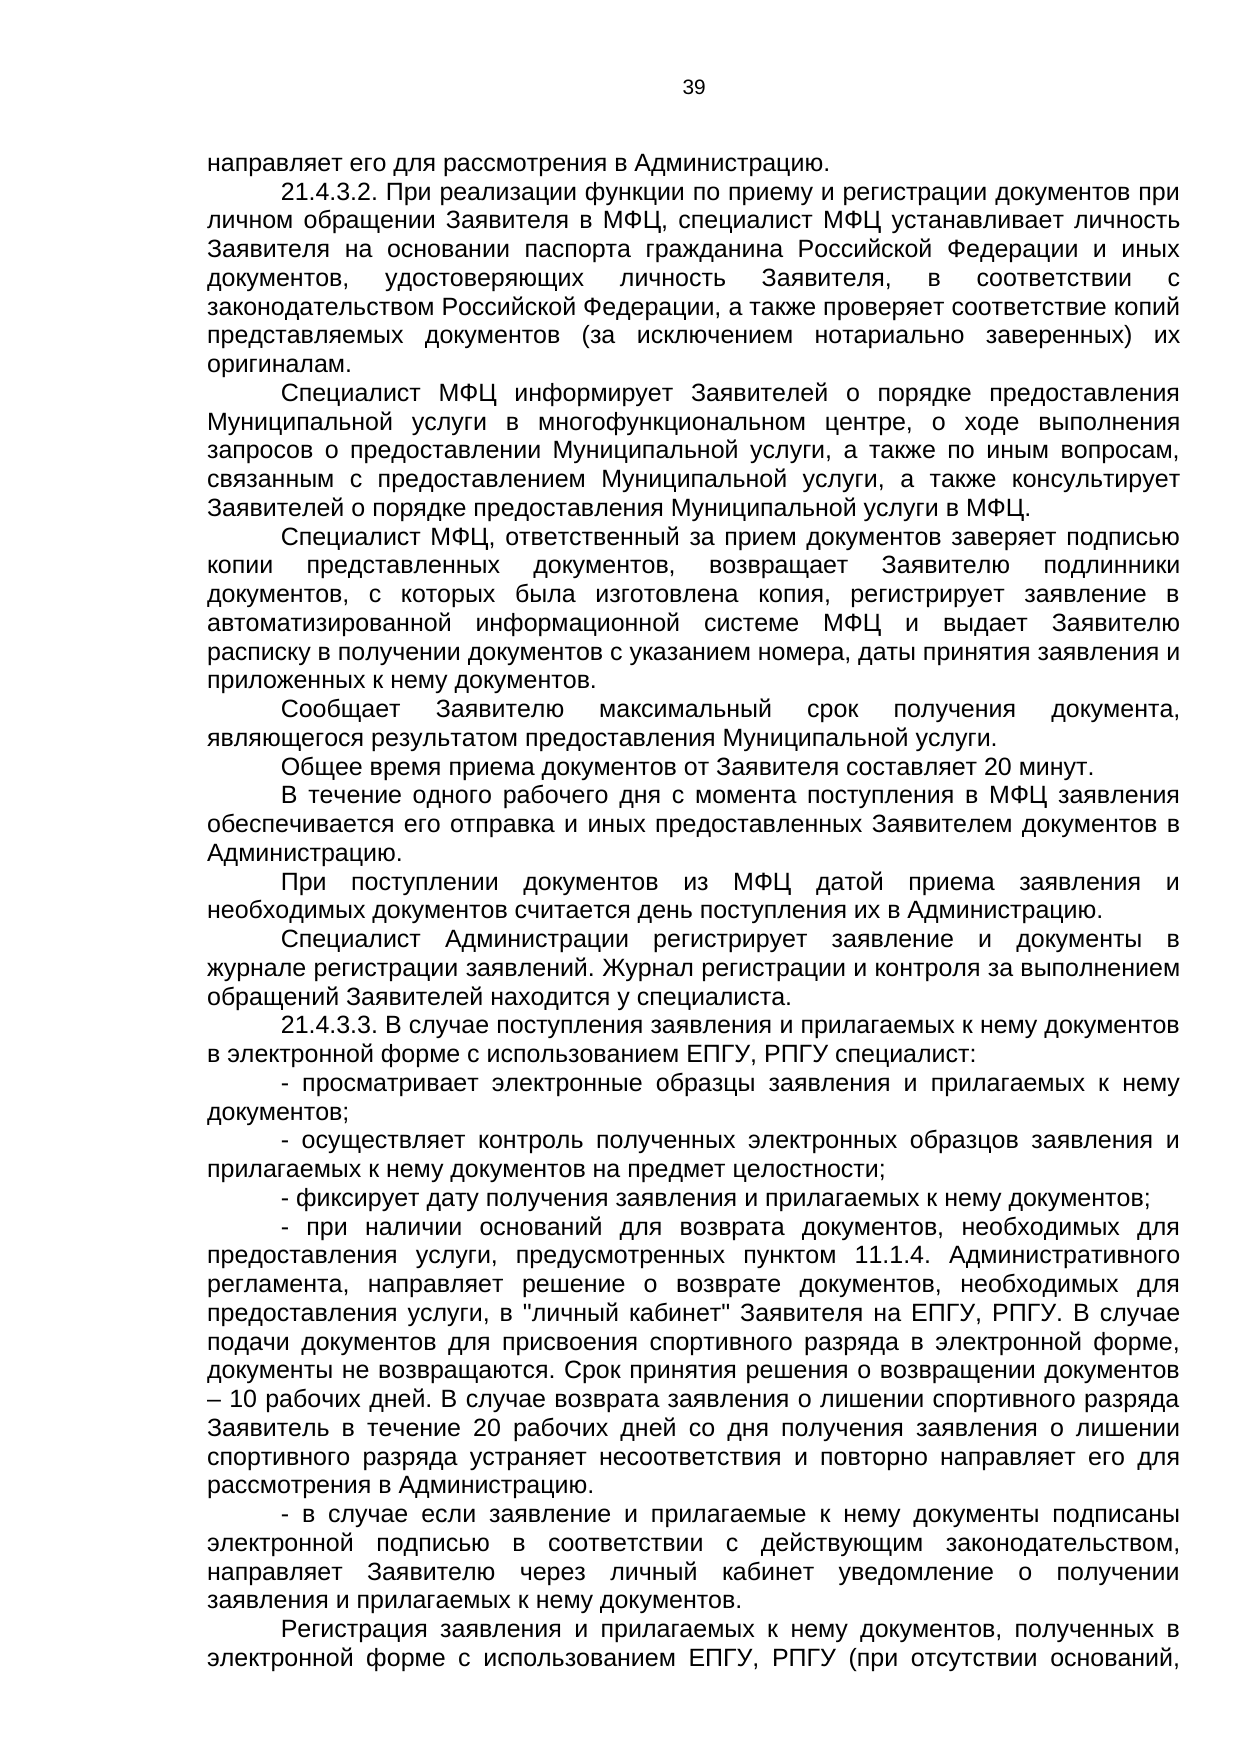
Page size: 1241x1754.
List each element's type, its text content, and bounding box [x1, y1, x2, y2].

text Специалист МФЦ, ответственный за прием документов заверяет подписью копии представленных документов, возвращает Заявителю подлинники документов, с которых была изготовлена копия, регистрирует заявление в автоматизированной информационной системе МФЦ и выдает Заявителю расписку в получении документов с указанием номера, даты принятия заявления и приложенных к нему документов. [207, 521, 1181, 694]
text - просматривает электронные образцы заявления и прилагаемых к нему документов; [207, 1068, 1181, 1125]
text В течение одного рабочего дня с момента поступления в МФЦ заявления обеспечивается его отправка и иных предоставленных Заявителем документов в Администрацию. [207, 780, 1181, 866]
text - в случае если заявление и прилагаемые к нему документы подписаны электронной подписью в соответствии с действующим законодательством, направляет Заявителю через личный кабинет уведомление о получении заявления и прилагаемых к нему документов. [207, 1499, 1181, 1614]
text Общее время приема документов от Заявителя составляет 20 минут. [207, 751, 1181, 780]
text Сообщает Заявителю максимальный срок получения документа, являющегося результатом предоставления Муниципальной услуги. [207, 694, 1181, 751]
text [207, 1614, 1181, 1671]
text - фиксирует дату получения заявления и прилагаемых к нему документов; [207, 1183, 1181, 1211]
text Специалист Администрации регистрирует заявление и документы в журнале регистрации заявлений. Журнал регистрации и контроля за выполнением обращений Заявителей находится у специалиста. [207, 924, 1181, 1010]
text - осуществляет контроль полученных электронных образцов заявления и прилагаемых к нему документов на предмет целостности; [207, 1125, 1181, 1183]
text Специалист МФЦ информирует Заявителей о порядке предоставления Муниципальной услуги в многофункциональном центре, о ходе выполнения запросов о предоставлении Муниципальной услуги, а также по иным вопросам, связанным с предоставлением Муниципальной услуги, а также консультирует Заявителей о порядке предоставления Муниципальной услуги в МФЦ. [207, 378, 1181, 521]
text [207, 148, 1181, 176]
text При поступлении документов из МФЦ датой приема заявления и необходимых документов считается день поступления их в Администрацию. [207, 866, 1181, 924]
text 21.4.3.3. В случае поступления заявления и прилагаемых к нему документов в электронной форме с использованием ЕПГУ, РПГУ специалист: [207, 1010, 1181, 1068]
text - при наличии оснований для возврата документов, необходимых для предоставления услуги, предусмотренных пунктом 11.1.4. Административного регламента, направляет решение о возврате документов, необходимых для предоставления услуги, в "личный кабинет" Заявителя на ЕПГУ, РПГУ. В случае подачи документов для присвоения спортивного разряда в электронной форме, документы не возвращаются. Срок принятия решения о возвращении документов – 10 рабочих дней. В случае возврата заявления о лишении спортивного разряда Заявитель в течение 20 рабочих дней со дня получения заявления о лишении спортивного разряда устраняет несоответствия и повторно направляет его для рассмотрения в Администрацию. [207, 1211, 1181, 1499]
text 21.4.3.2. При реализации функции по приему и регистрации документов при личном обращении Заявителя в МФЦ, специалист МФЦ устанавливает личность Заявителя на основании паспорта гражданина Российской Федерации и иных документов, удостоверяющих личность Заявителя, в соответствии с законодательством Российской Федерации, а также проверяет соответствие копий представляемых документов (за исключением нотариально заверенных) их оригиналам. [207, 176, 1181, 378]
